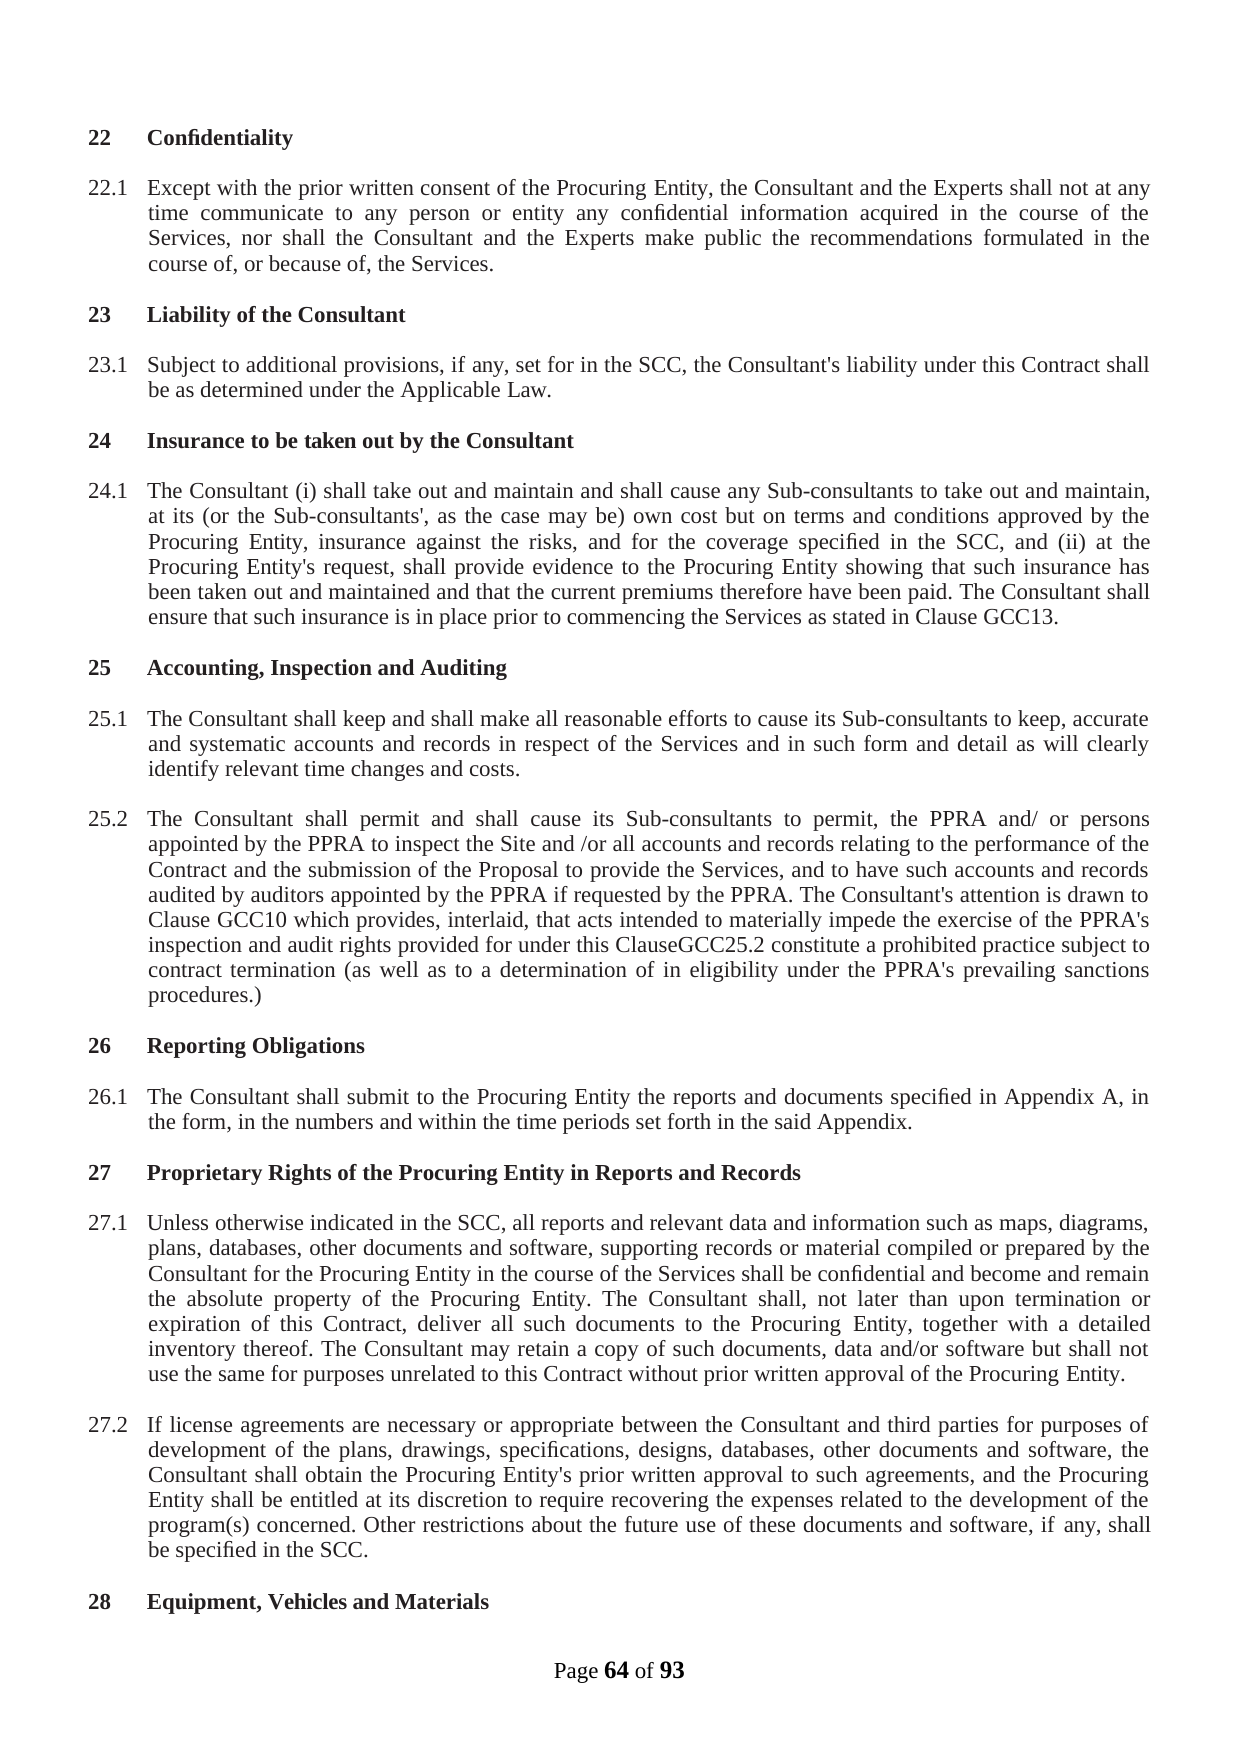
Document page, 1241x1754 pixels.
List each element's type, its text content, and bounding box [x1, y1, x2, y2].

subtitle Reporting Obligations [88, 1033, 1165, 1059]
list The Consultant shall keep and shall make all reasonable efforts to cause its Sub-consultants to keep, accurate and systematic accounts and records in respect of the Services and in such form and detail as will clearly identify relevant time changes and costs. [88, 706, 1151, 781]
subtitle Equipment, Vehicles and Materials [88, 1588, 1165, 1614]
subtitle Proprietary Rights of the Procuring Entity in Reports and Records [88, 1159, 1165, 1185]
subtitle Liability of the Consultant [88, 301, 1165, 327]
list Except with the prior written consent of the Procuring Entity, the Consultant and the Experts shall not at any time communicate to any person or entity any conﬁdential information acquired in the course of the Services, nor shall the Consultant and the Experts make public the recommendations formulated in the course of, or because of, the Services. [88, 176, 1151, 276]
list The Consultant (i) shall take out and maintain and shall cause any Sub-consultants to take out and maintain, at its (or the Sub-consultants', as the case may be) own cost but on terms and conditions approved by the Procuring Entity, insurance against the risks, and for the coverage speciﬁed in the SCC, and (ii) at the Procuring Entity's request, shall provide evidence to the Procuring Entity showing that such insurance has been taken out and maintained and that the current premiums therefore have been paid. The Consultant shall ensure that such insurance is in place prior to commencing the Services as stated in Clause GCC13. [88, 479, 1152, 629]
list If license agreements are necessary or appropriate between the Consultant and third parties for purposes of development of the plans, drawings, speciﬁcations, designs, databases, other documents and software, the Consultant shall obtain the Procuring Entity's prior written approval to such agreements, and the Procuring Entity shall be entitled at its discretion to require recovering the expenses related to the development of the program(s) concerned. Other restrictions about the future use of these documents and software, if any, shall be speciﬁed in the SCC. [88, 1412, 1151, 1563]
list The Consultant shall permit and shall cause its Sub-consultants to permit, the PPRA and/ or persons appointed by the PPRA to inspect the Site and /or all accounts and records relating to the performance of the Contract and the submission of the Proposal to provide the Services, and to have such accounts and records audited by auditors appointed by the PPRA if requested by the PPRA. The Consultant's attention is drawn to Clause GCC10 which provides, interlaid, that acts intended to materially impede the exercise of the PPRA's inspection and audit rights provided for under this ClauseGCC25.2 constitute a prohibited practice subject to contract termination (as well as to a determination of in eligibility under the PPRA's prevailing sanctions procedures.) [88, 807, 1151, 1007]
list Subject to additional provisions, if any, set for in the SCC, the Consultant's liability under this Contract shall be as determined under the Applicable Law. [88, 352, 1151, 402]
subtitle Accounting, Inspection and Auditing [88, 654, 1165, 681]
list Unless otherwise indicated in the SCC, all reports and relevant data and information such as maps, diagrams, plans, databases, other documents and software, supporting records or material compiled or prepared by the Consultant for the Procuring Entity in the course of the Services shall be conﬁdential and become and remain the absolute property of the Procuring Entity. The Consultant shall, not later than upon termination or expiration of this Contract, deliver all such documents to the Procuring Entity, together with a detailed inventory thereof. The Consultant may retain a copy of such documents, data and/or software but shall not use the same for purposes unrelated to this Contract without prior written approval of the Procuring Entity. [88, 1211, 1151, 1386]
subtitle Conﬁdentiality [88, 124, 1165, 150]
list The Consultant shall submit to the Procuring Entity the reports and documents speciﬁed in Appendix A, in the form, in the numbers and within the time periods set forth in the said Appendix. [88, 1084, 1151, 1134]
subtitle Insurance to be taken out by the Consultant [88, 427, 1165, 453]
